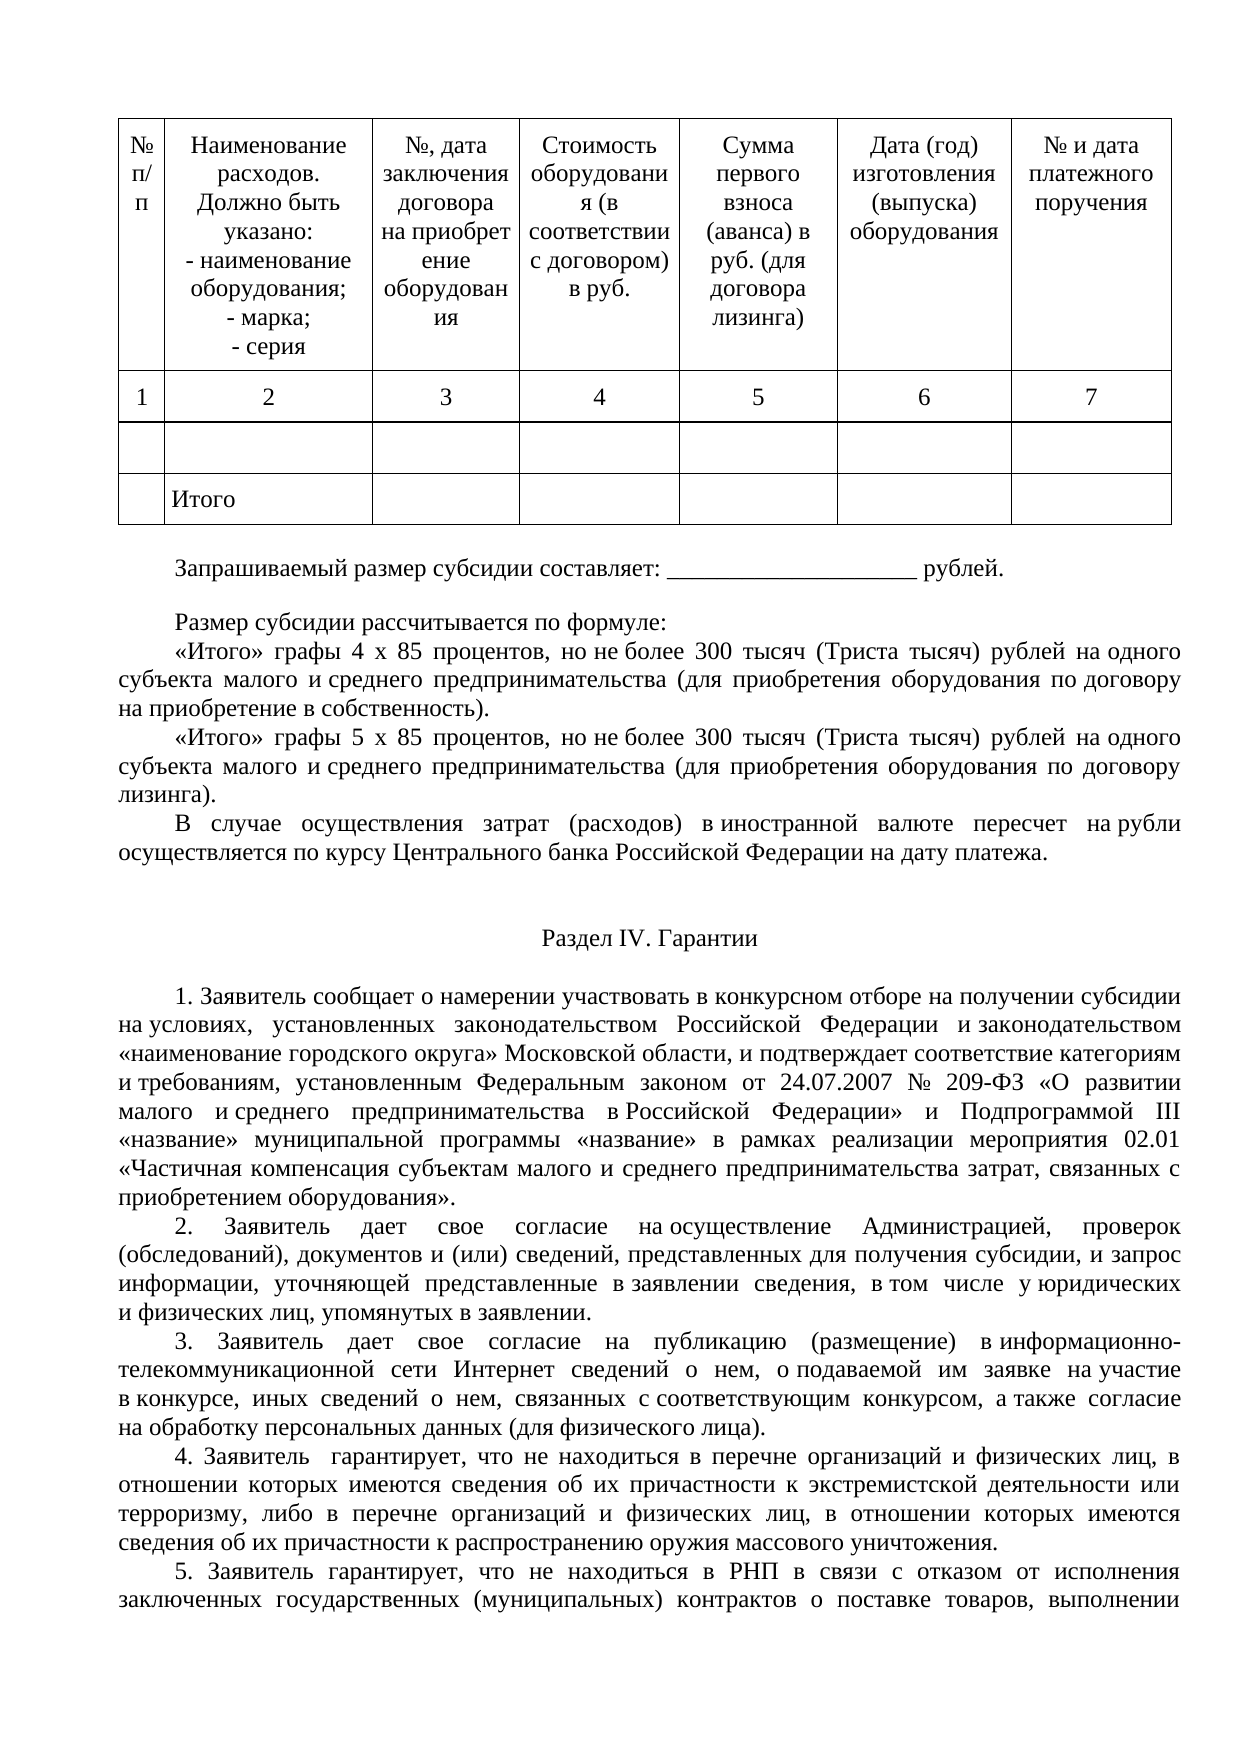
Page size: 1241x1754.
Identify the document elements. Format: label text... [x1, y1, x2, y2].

table_cell [119, 423, 164, 472]
table_cell 1 [119, 371, 164, 421]
table_cell [119, 474, 164, 523]
table_cell [520, 474, 679, 523]
text 2. Заявитель дает свое согласие на осуществление Администрацией, проверок (обследований), документов и (или) сведений, представленных для получения субсидии, и запрос информации, уточняющей представленные в заявлении сведения, в том числе у юридических и физических лиц, упомянутых в заявлении. [118, 1211, 1181, 1326]
table_cell [373, 423, 519, 472]
table_cell 5 [680, 371, 837, 421]
table_header № п/п [119, 119, 164, 370]
table_header №, дата заключения договора на приобретение оборудования [373, 119, 519, 370]
text 1. Заявитель сообщает о намерении участвовать в конкурсном отборе на получении субсидии на условиях, установленных законодательством Российской Федерации и законодательством «наименование городского округа» Московской области, и подтверждает соответствие категориям и требованиям, установленным Федеральным законом от 24.07.2007 № 209-ФЗ «О развитии малого и среднего предпринимательства в Российской Федерации» и Подпрограммой III «название» муниципальной программы «название» в рамках реализации мероприятия 02.01 «Частичная компенсация субъектам малого и среднего предпринимательства затрат, связанных с приобретением оборудования». [118, 981, 1181, 1211]
text 3. Заявитель дает свое согласие на публикацию (размещение) в информационно-телекоммуникационной сети Интернет сведений о нем, о подаваемой им заявке на участие в конкурсе, иных сведений о нем, связанных с соответствующим конкурсом, а также согласие на обработку персональных данных (для физического лица). [118, 1326, 1181, 1441]
text «Итого» графы 5 x 85 процентов, но не более 300 тысяч (Триста тысяч) рублей на одного субъекта малого и среднего предпринимательства (для приобретения оборудования по договору лизинга). [118, 722, 1181, 808]
table_cell [373, 474, 519, 523]
table_cell [838, 474, 1011, 523]
table_cell [520, 423, 679, 472]
table_cell 6 [838, 371, 1011, 421]
table_cell [1012, 474, 1171, 523]
table_cell [1012, 423, 1171, 472]
table_header Наименование расходов. Должно быть указано: - наименование оборудования; - марка; - серия [165, 119, 372, 370]
table_cell 4 [520, 371, 679, 421]
table_cell [680, 474, 837, 523]
text «Итого» графы 4 x 85 процентов, но не более 300 тысяч (Триста тысяч) рублей на одного субъекта малого и среднего предпринимательства (для приобретения оборудования по договору на приобретение в собственность). [118, 636, 1181, 722]
table_cell [165, 423, 372, 472]
table_cell Итого [165, 474, 372, 523]
table_cell 3 [373, 371, 519, 421]
table_cell [680, 423, 837, 472]
text Раздел IV. Гарантии [118, 923, 1181, 952]
text Размер субсидии рассчитывается по формуле: [118, 607, 1181, 636]
table_header Сумма первого взноса (аванса) в руб. (для договора лизинга) [680, 119, 837, 370]
table_cell 2 [165, 371, 372, 421]
text 4. Заявитель гарантирует, что не находиться в перечне организаций и физических лиц, в отношении которых имеются сведения об их причастности к экстремистской деятельности или терроризму, либо в перечне организаций и физических лиц, в отношении которых имеются сведения об их причастности к распространению оружия массового уничтожения. [118, 1441, 1181, 1556]
text Запрашиваемый размер субсидии составляет: ____________________ рублей. [118, 553, 1181, 582]
table_cell [838, 423, 1011, 472]
table_header № и дата платежного поручения [1012, 119, 1171, 370]
table_header Стоимость оборудования (в соответствии с договором) в руб. [520, 119, 679, 370]
text В случае осуществления затрат (расходов) в иностранной валюте пересчет на рубли осуществляется по курсу Центрального банка Российской Федерации на дату платежа. [118, 808, 1181, 866]
table_cell 7 [1012, 371, 1171, 421]
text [118, 1556, 1181, 1613]
table_header Дата (год) изготовления (выпуска) оборудования [838, 119, 1011, 370]
